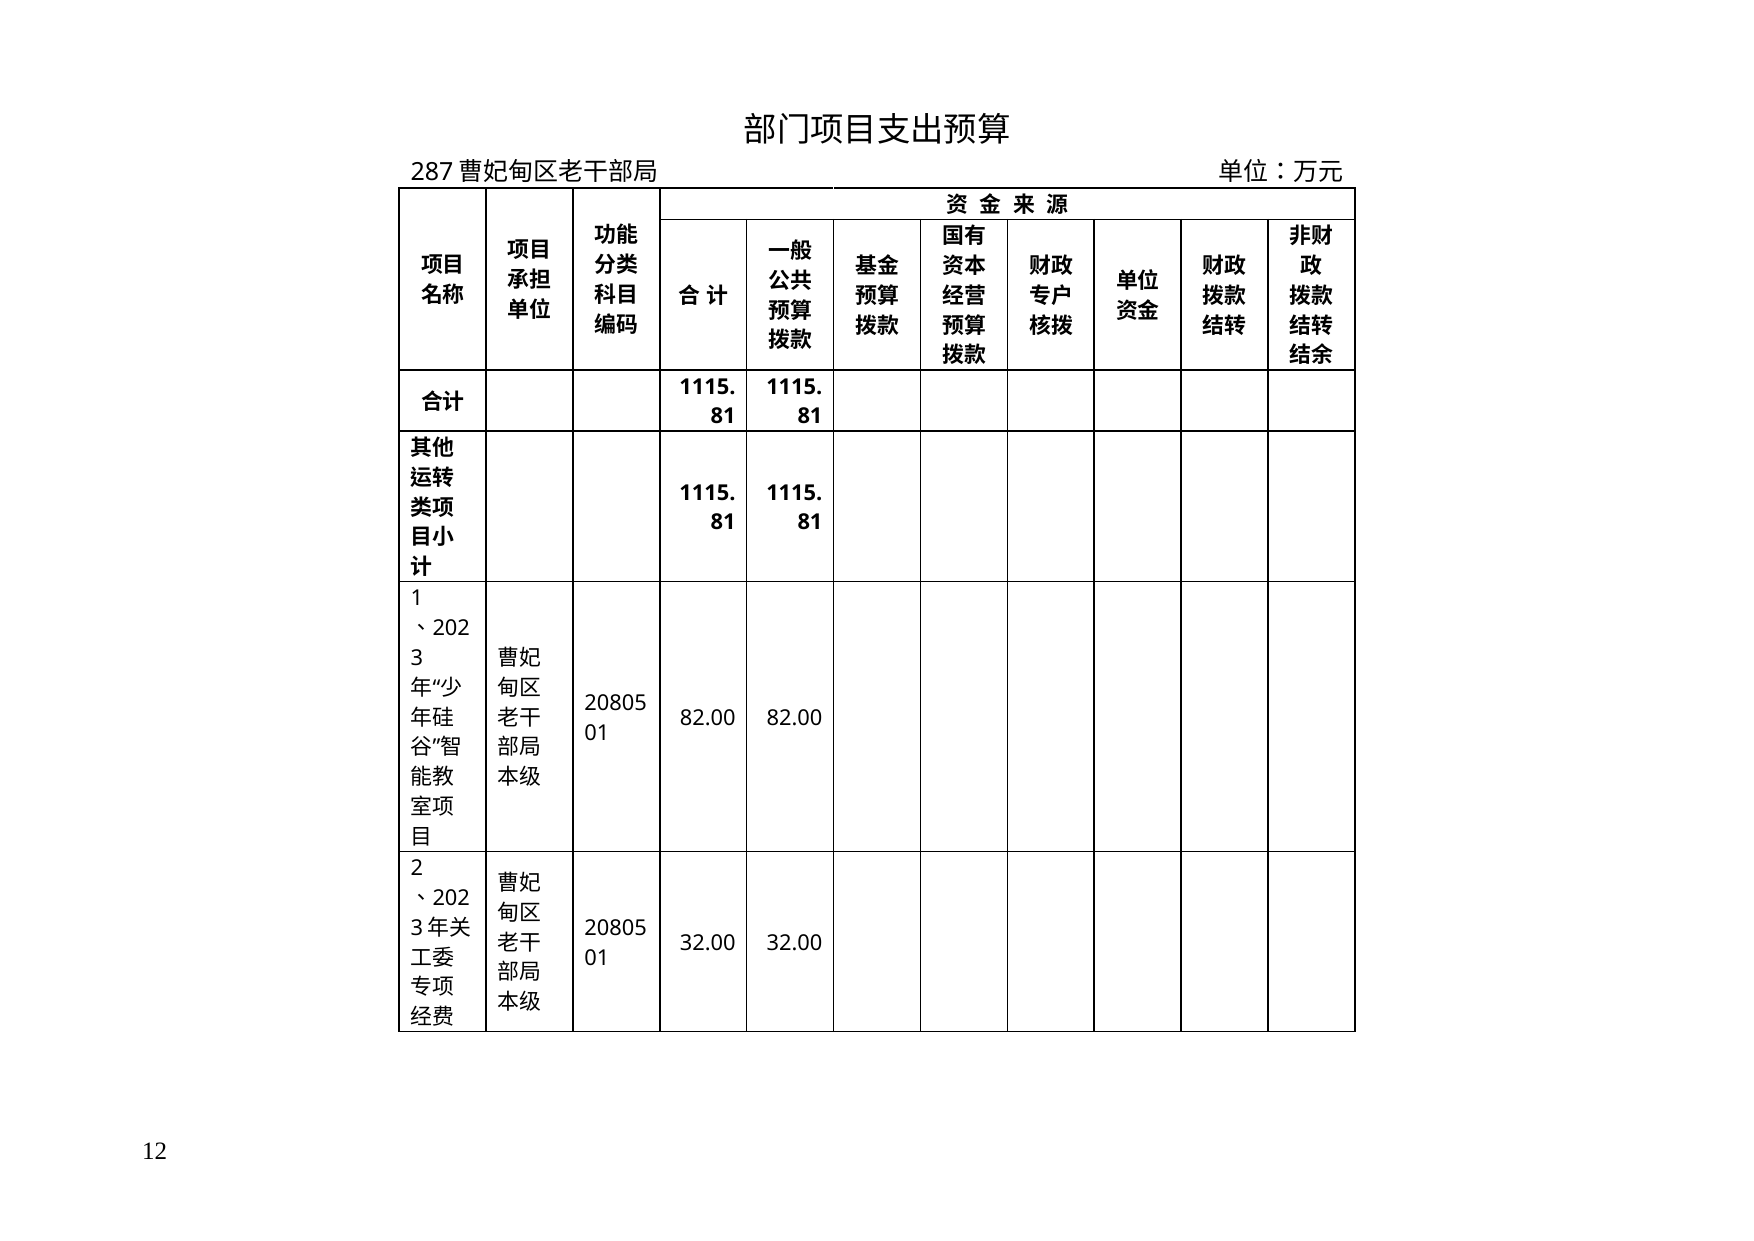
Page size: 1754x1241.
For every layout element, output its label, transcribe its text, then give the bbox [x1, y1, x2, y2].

table_cell [1269, 371, 1354, 430]
table_cell [1095, 852, 1180, 1031]
table_cell [921, 432, 1007, 581]
table_cell 曹妃甸区老干部局本级 [487, 582, 572, 851]
table_cell [834, 582, 920, 851]
table_cell [1095, 432, 1180, 581]
table_cell 财政拨款 结转 [1182, 220, 1267, 369]
table_cell 资 金 来 源 [661, 189, 1354, 219]
table_cell 国有资本经营预算拨款 [921, 220, 1007, 369]
table_cell [1182, 852, 1267, 1031]
table_cell [1269, 432, 1354, 581]
table_cell 项目名称 [400, 189, 485, 369]
table_cell [921, 371, 1007, 430]
table_cell 1115.81 [747, 432, 833, 581]
table_cell 曹妃甸区老干部局本级 [487, 852, 572, 1031]
table_cell 1115.81 [661, 371, 746, 430]
table_cell 1115.81 [661, 432, 746, 581]
table_header 单位：万元 [834, 153, 1354, 187]
table_cell [1182, 371, 1267, 430]
table_header 287曹妃甸区老干部局 [400, 153, 833, 187]
table_cell 1、2023年“少年硅谷”智能教室项目 [400, 582, 485, 851]
table_cell 项目承担单位 [487, 189, 572, 369]
table_cell [574, 432, 659, 581]
table_cell [921, 852, 1007, 1031]
table_cell [1008, 371, 1093, 430]
table_cell 2080501 [574, 582, 659, 851]
table_cell 2080501 [574, 852, 659, 1031]
table_cell 一般公共 预算拨款 [747, 220, 833, 369]
table_cell 单位资金 [1095, 220, 1180, 369]
table_cell 1115.81 [747, 371, 833, 430]
table_cell 其他运转类项目小计 [400, 432, 485, 581]
table_cell [1095, 582, 1180, 851]
table_cell 合计 [400, 371, 485, 430]
text 部门项目支出预算 [142, 106, 1612, 152]
table_cell 82.00 [747, 582, 833, 851]
table_cell 合 计 [661, 220, 746, 369]
table_cell 32.00 [661, 852, 746, 1031]
table_cell [1008, 582, 1093, 851]
table_cell 82.00 [661, 582, 746, 851]
table_cell [834, 432, 920, 581]
table_cell [1095, 371, 1180, 430]
table_cell 非财政 拨款结转 结余 [1269, 220, 1354, 369]
table_cell [1269, 852, 1354, 1031]
table_cell [834, 371, 920, 430]
table_cell [1269, 582, 1354, 851]
table_cell 功能分类科目编码 [574, 189, 659, 369]
table_cell [487, 432, 572, 581]
table_cell 基金预算 拨款 [834, 220, 920, 369]
table_cell [1182, 432, 1267, 581]
table_cell [834, 852, 920, 1031]
table_cell [1008, 432, 1093, 581]
table_cell 2、2023年关工委专项经费 [400, 852, 485, 1031]
table_cell [574, 371, 659, 430]
table_cell [921, 582, 1007, 851]
table_cell [1008, 852, 1093, 1031]
table_cell [1182, 582, 1267, 851]
table_cell 财政专户 核拨 [1008, 220, 1093, 369]
table_cell [487, 371, 572, 430]
table_cell 32.00 [747, 852, 833, 1031]
